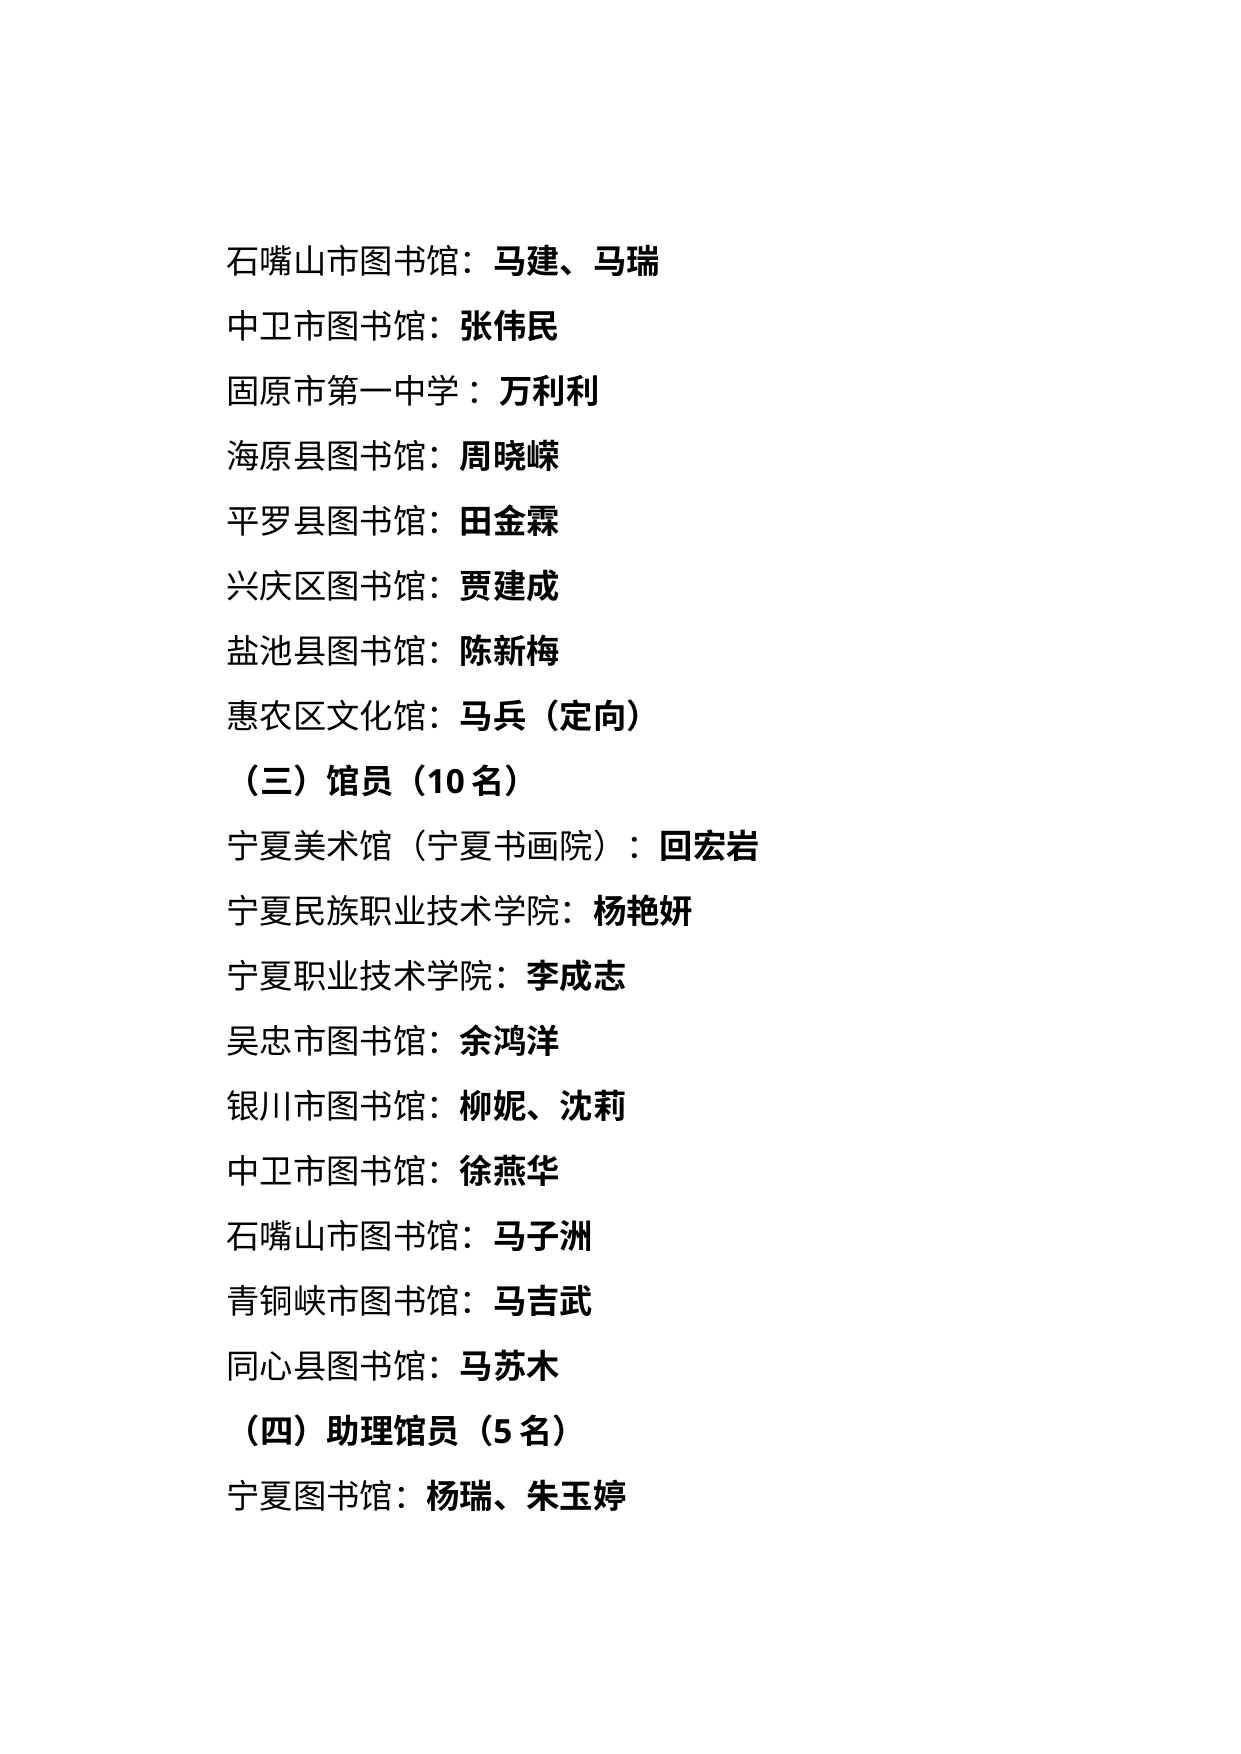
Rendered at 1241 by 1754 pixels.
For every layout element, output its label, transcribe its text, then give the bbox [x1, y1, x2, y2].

text 海原县图书馆：周晓嵘 [159, 422, 1081, 487]
text 盐池县图书馆：陈新梅 [159, 617, 1081, 682]
text 固原市第一中学 ：万利利 [159, 357, 1081, 422]
text 宁夏民族职业技术学院：杨艳妍 [159, 877, 1081, 942]
text 中卫市图书馆：张伟民 [159, 292, 1081, 357]
text 青铜峡市图书馆：马吉武 [159, 1267, 1081, 1332]
text 吴忠市图书馆：余鸿洋 [159, 1007, 1081, 1072]
text 同心县图书馆：马苏木 [159, 1332, 1081, 1397]
text 宁夏职业技术学院：李成志 [159, 942, 1081, 1007]
text （三）馆员（10名） [159, 747, 1081, 812]
text 惠农区文化馆：马兵（定向） [159, 682, 1081, 747]
text 中卫市图书馆：徐燕华 [159, 1137, 1081, 1202]
text 石嘴山市图书馆：马建、马瑞 [159, 227, 1081, 292]
text 宁夏图书馆：杨瑞、朱玉婷 [159, 1462, 1081, 1527]
text 兴庆区图书馆：贾建成 [159, 552, 1081, 617]
text 银川市图书馆：柳妮、沈莉 [159, 1072, 1081, 1137]
text 石嘴山市图书馆：马子洲 [159, 1202, 1081, 1267]
text 宁夏美术馆（宁夏书画院）：回宏岩 [159, 812, 1081, 877]
text 平罗县图书馆：田金霖 [159, 487, 1081, 552]
text （四）助理馆员（5名） [159, 1397, 1081, 1462]
